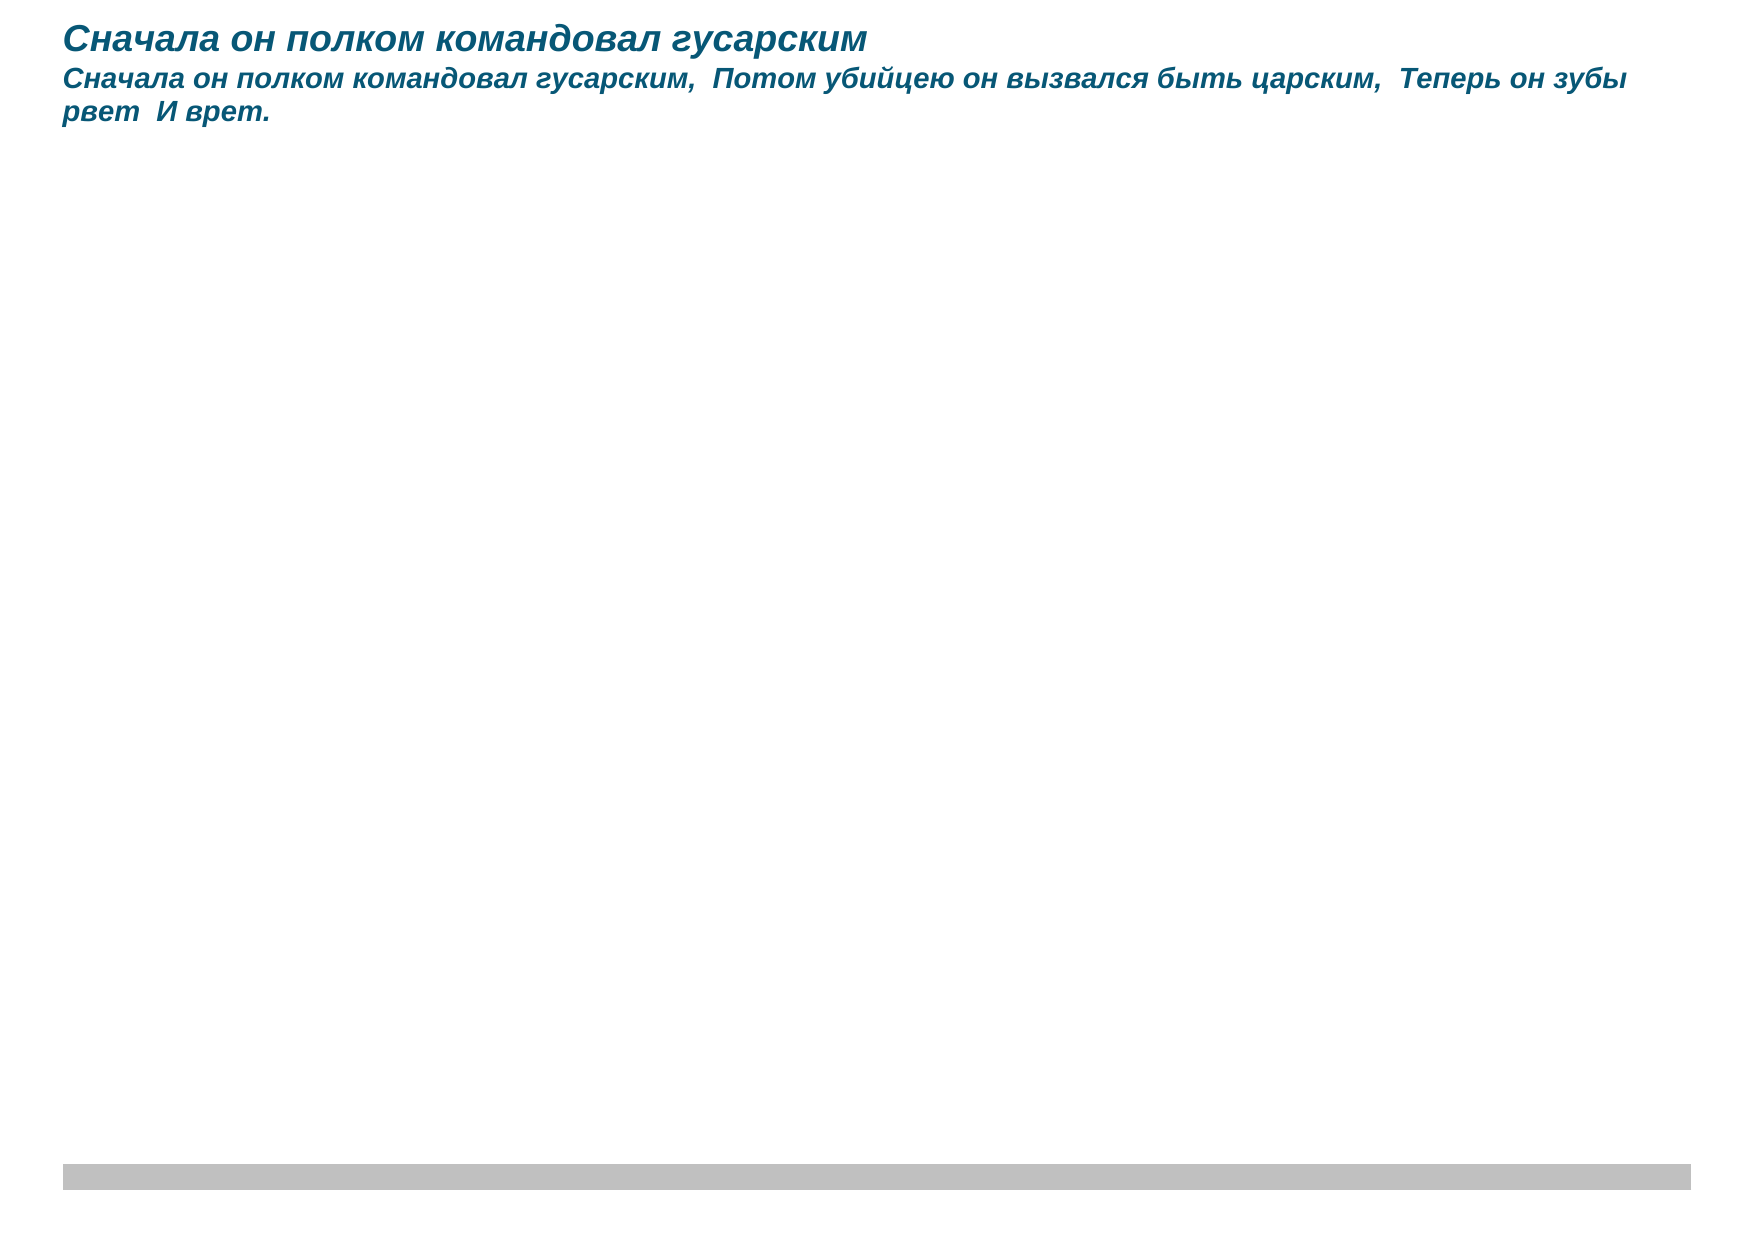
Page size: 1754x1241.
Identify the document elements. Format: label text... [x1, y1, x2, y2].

subtitle Сначала он полком командовал гусарским [62, 17, 1691, 60]
text Сначала он полком командовал гусарским, [62, 61, 1691, 128]
